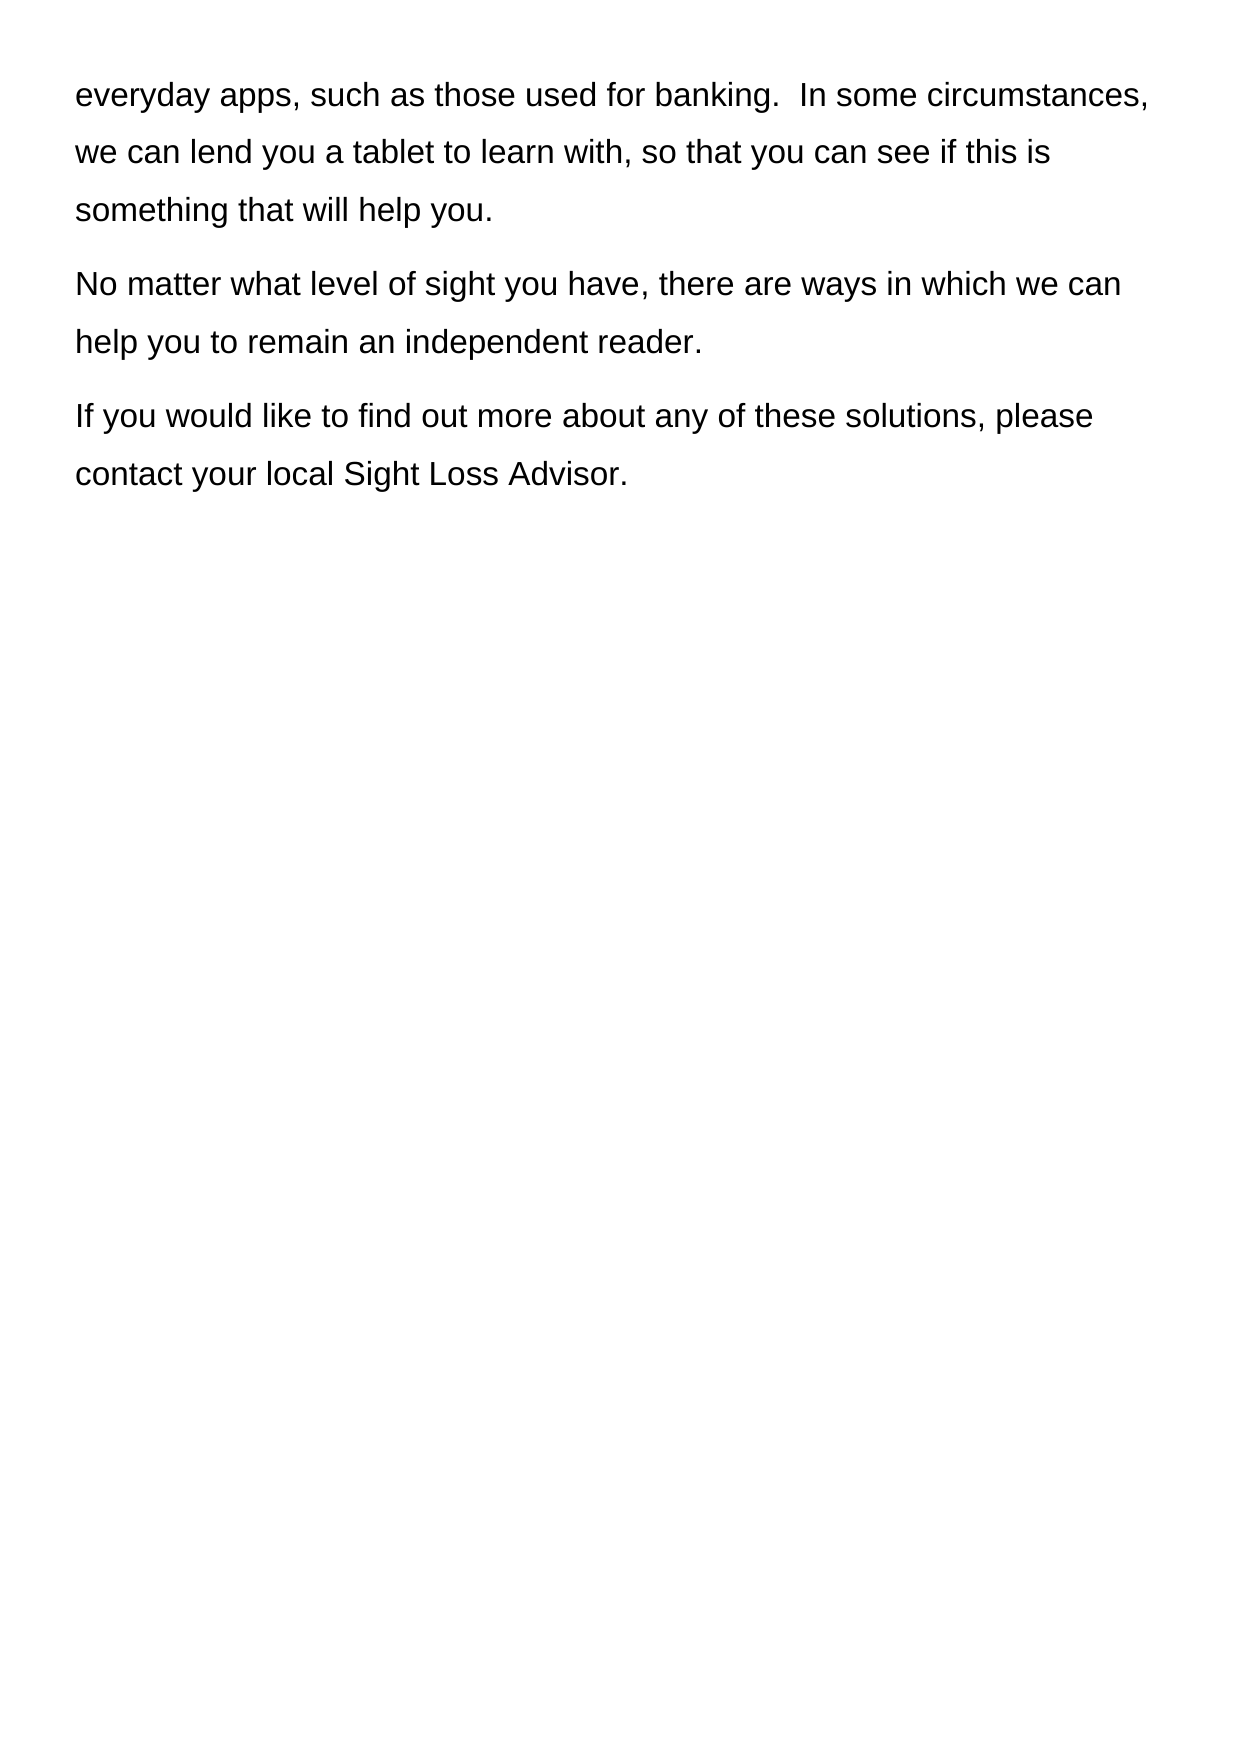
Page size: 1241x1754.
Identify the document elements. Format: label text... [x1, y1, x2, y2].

text No matter what level of sight you have, there are ways in which we can help you to remain an independent reader. [75, 264, 1165, 361]
text If you would like to find out more about any of these solutions, please contact your local Sight Loss Advisor. [75, 396, 1165, 492]
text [75, 75, 1165, 229]
